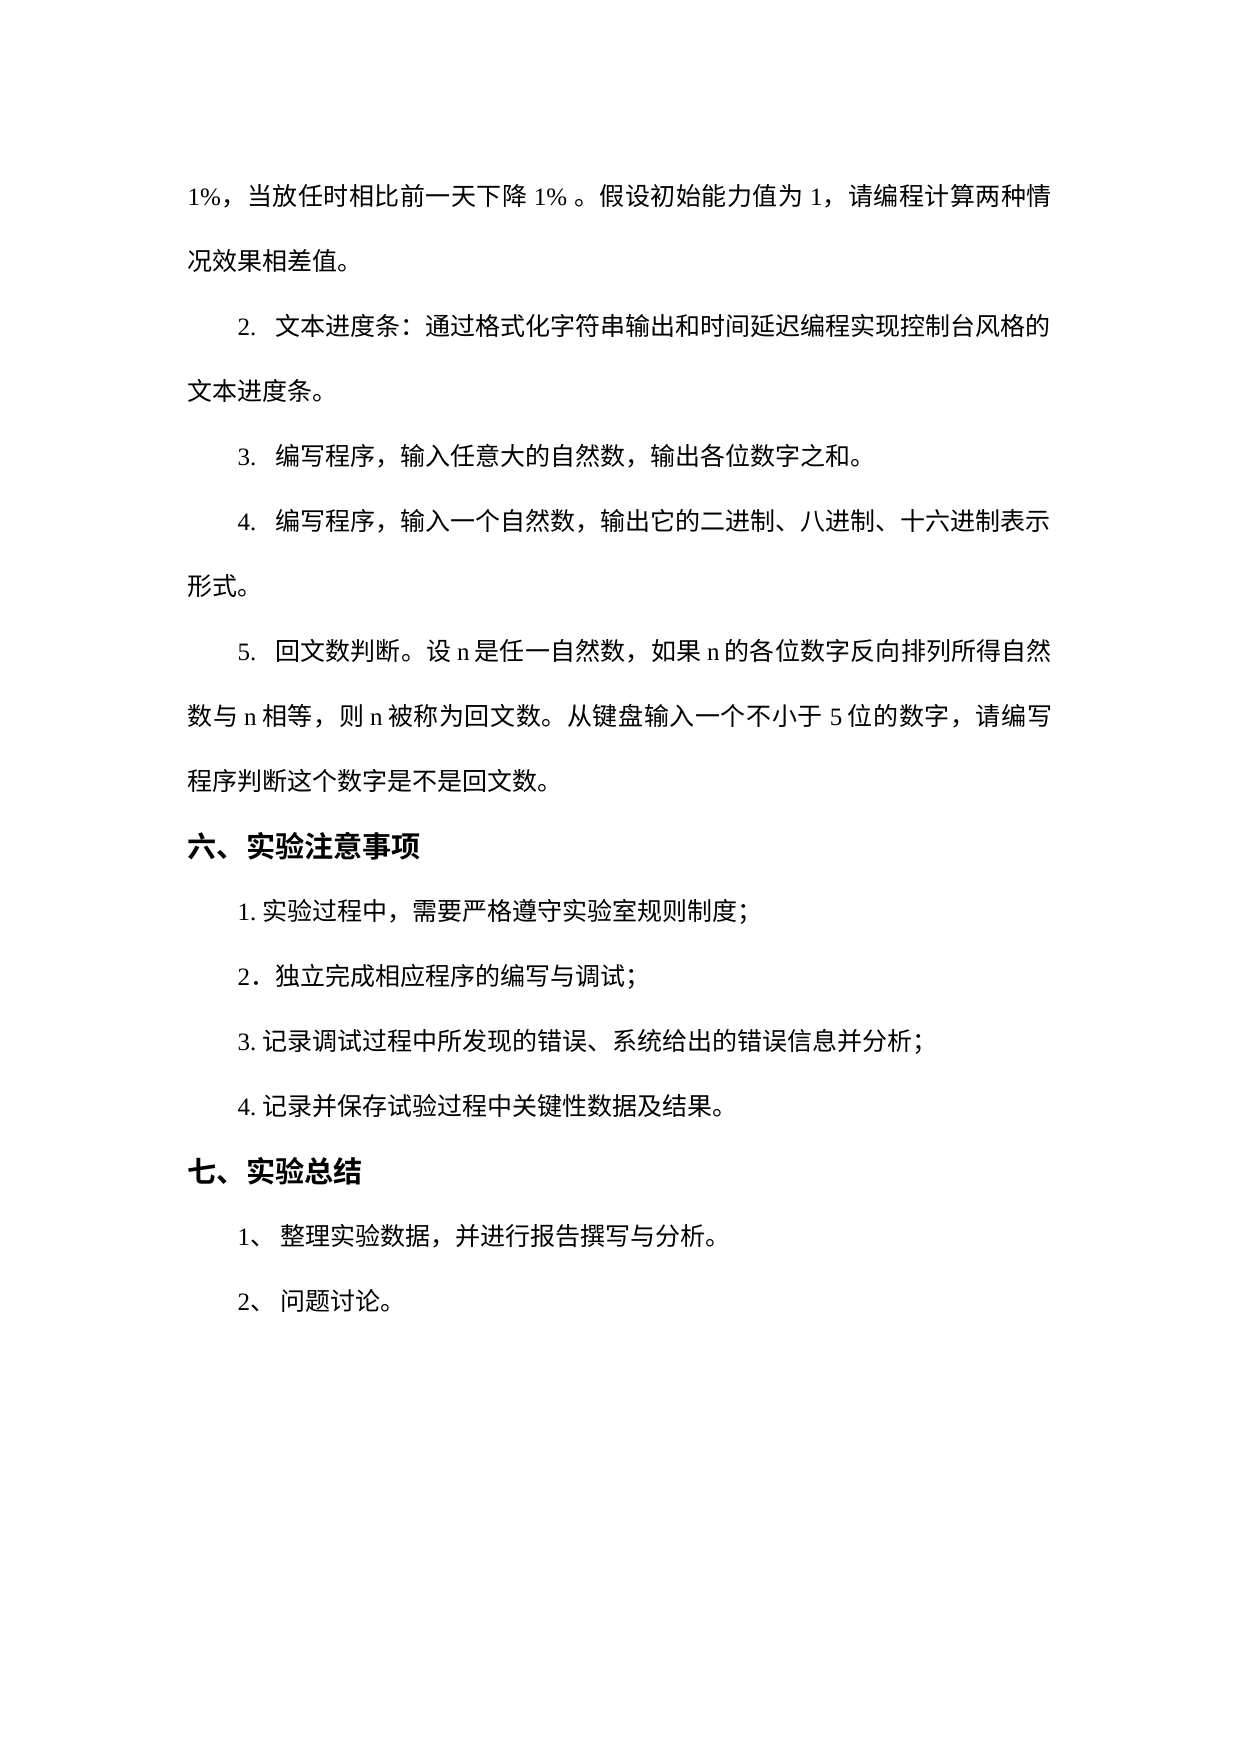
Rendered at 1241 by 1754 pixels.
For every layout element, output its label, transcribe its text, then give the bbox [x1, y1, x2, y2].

text 2．独立完成相应程序的编写与调试； [187, 942, 1053, 1007]
list 编写程序，输入任意大的自然数，输出各位数字之和。 [187, 422, 1053, 487]
list 文本进度条：通过格式化字符串输出和时间延迟编程实现控制台风格的文本进度条。 [187, 292, 1053, 422]
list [187, 162, 1053, 292]
list 回文数判断。设n是任一自然数，如果n的各位数字反向排列所得自然数与n相等，则n被称为回文数。从键盘输入一个不小于5位的数字，请编写程序判断这个数字是不是回文数。 [187, 617, 1053, 812]
text 1. 实验过程中，需要严格遵守实验室规则制度； [187, 877, 1053, 942]
text 4. 记录并保存试验过程中关键性数据及结果。 [187, 1072, 1053, 1137]
subtitle 七、实验总结 [187, 1137, 1053, 1202]
list 编写程序，输入一个自然数，输出它的二进制、八进制、十六进制表示形式。 [187, 487, 1053, 617]
text 3. 记录调试过程中所发现的错误、系统给出的错误信息并分析； [187, 1007, 1053, 1072]
text 1、 整理实验数据，并进行报告撰写与分析。 [187, 1202, 1053, 1267]
subtitle 六、实验注意事项 [187, 812, 1053, 877]
text 2、 问题讨论。 [187, 1267, 1053, 1332]
